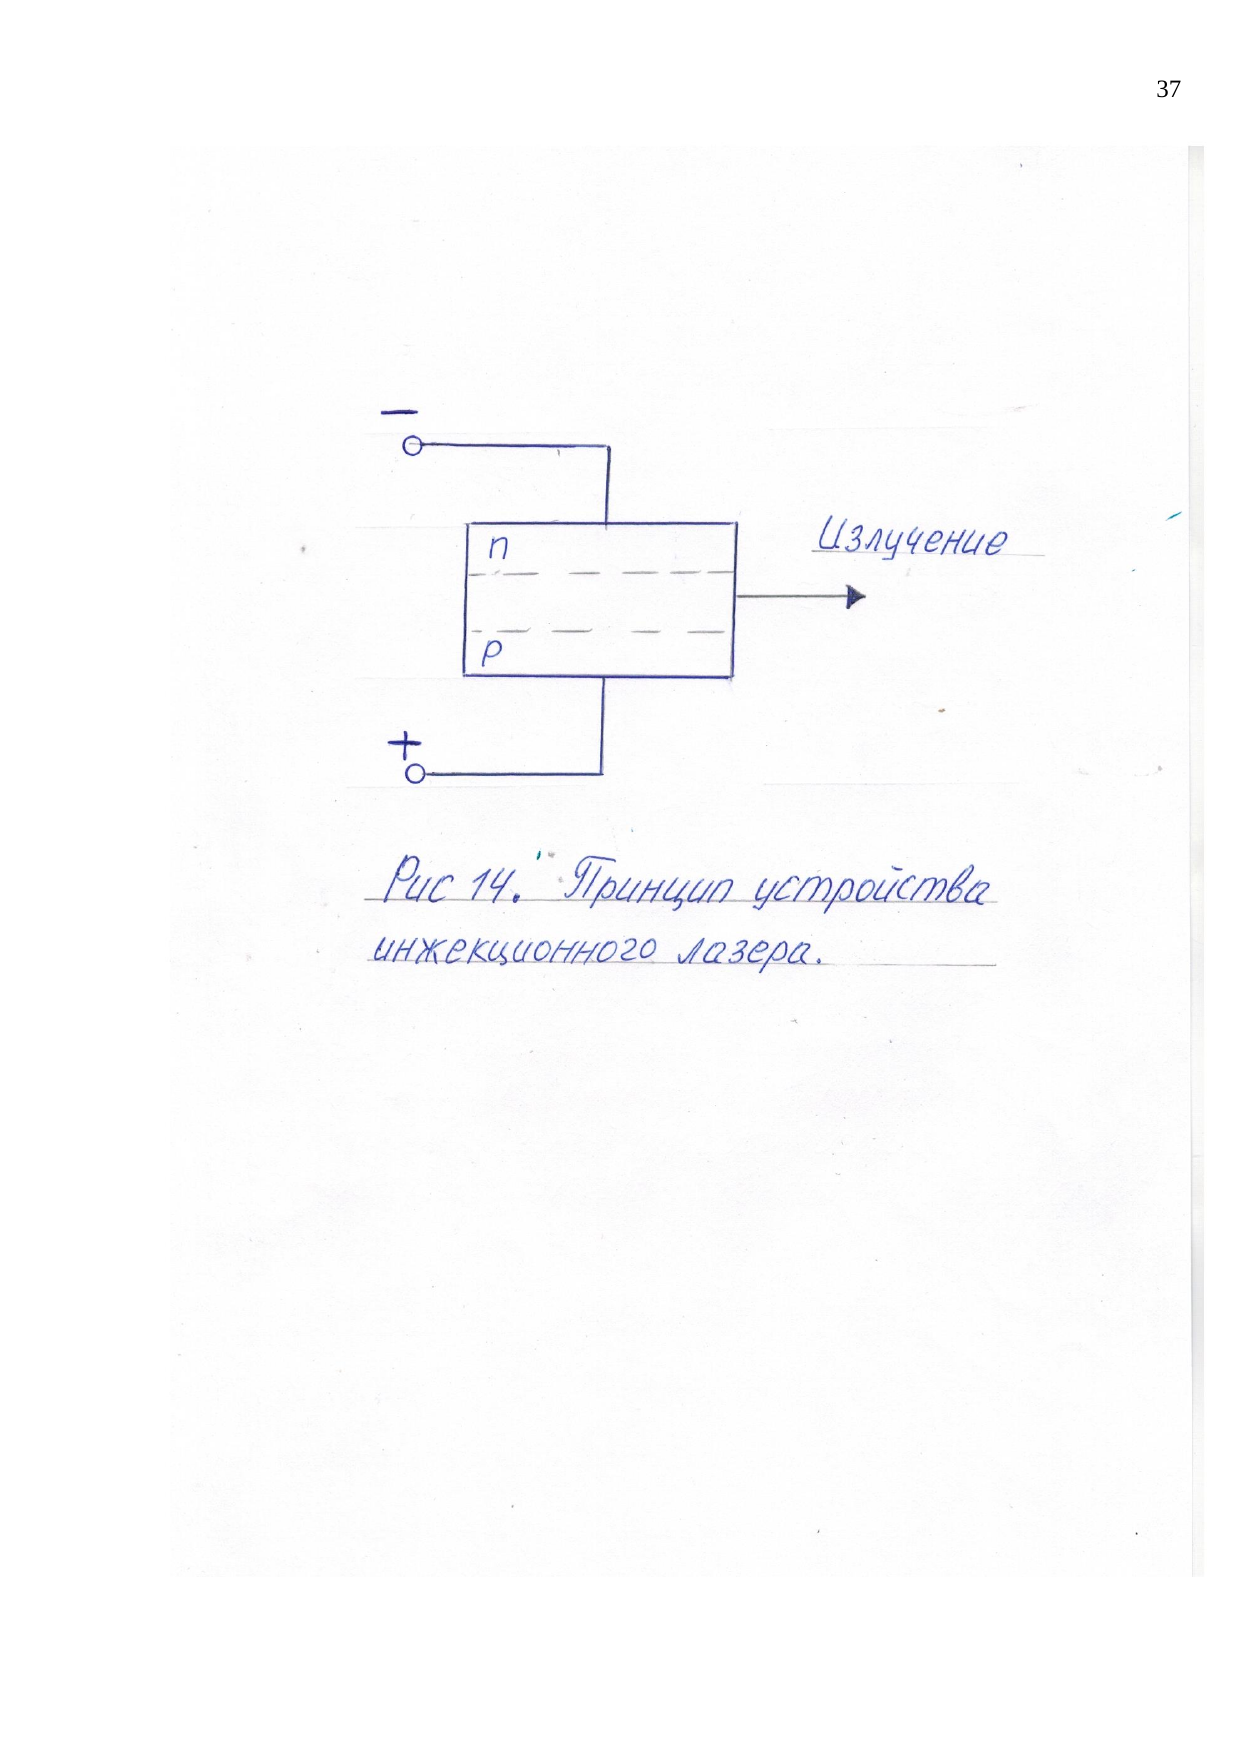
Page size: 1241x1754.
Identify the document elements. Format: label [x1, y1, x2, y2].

picture [155, 131, 1219, 1593]
